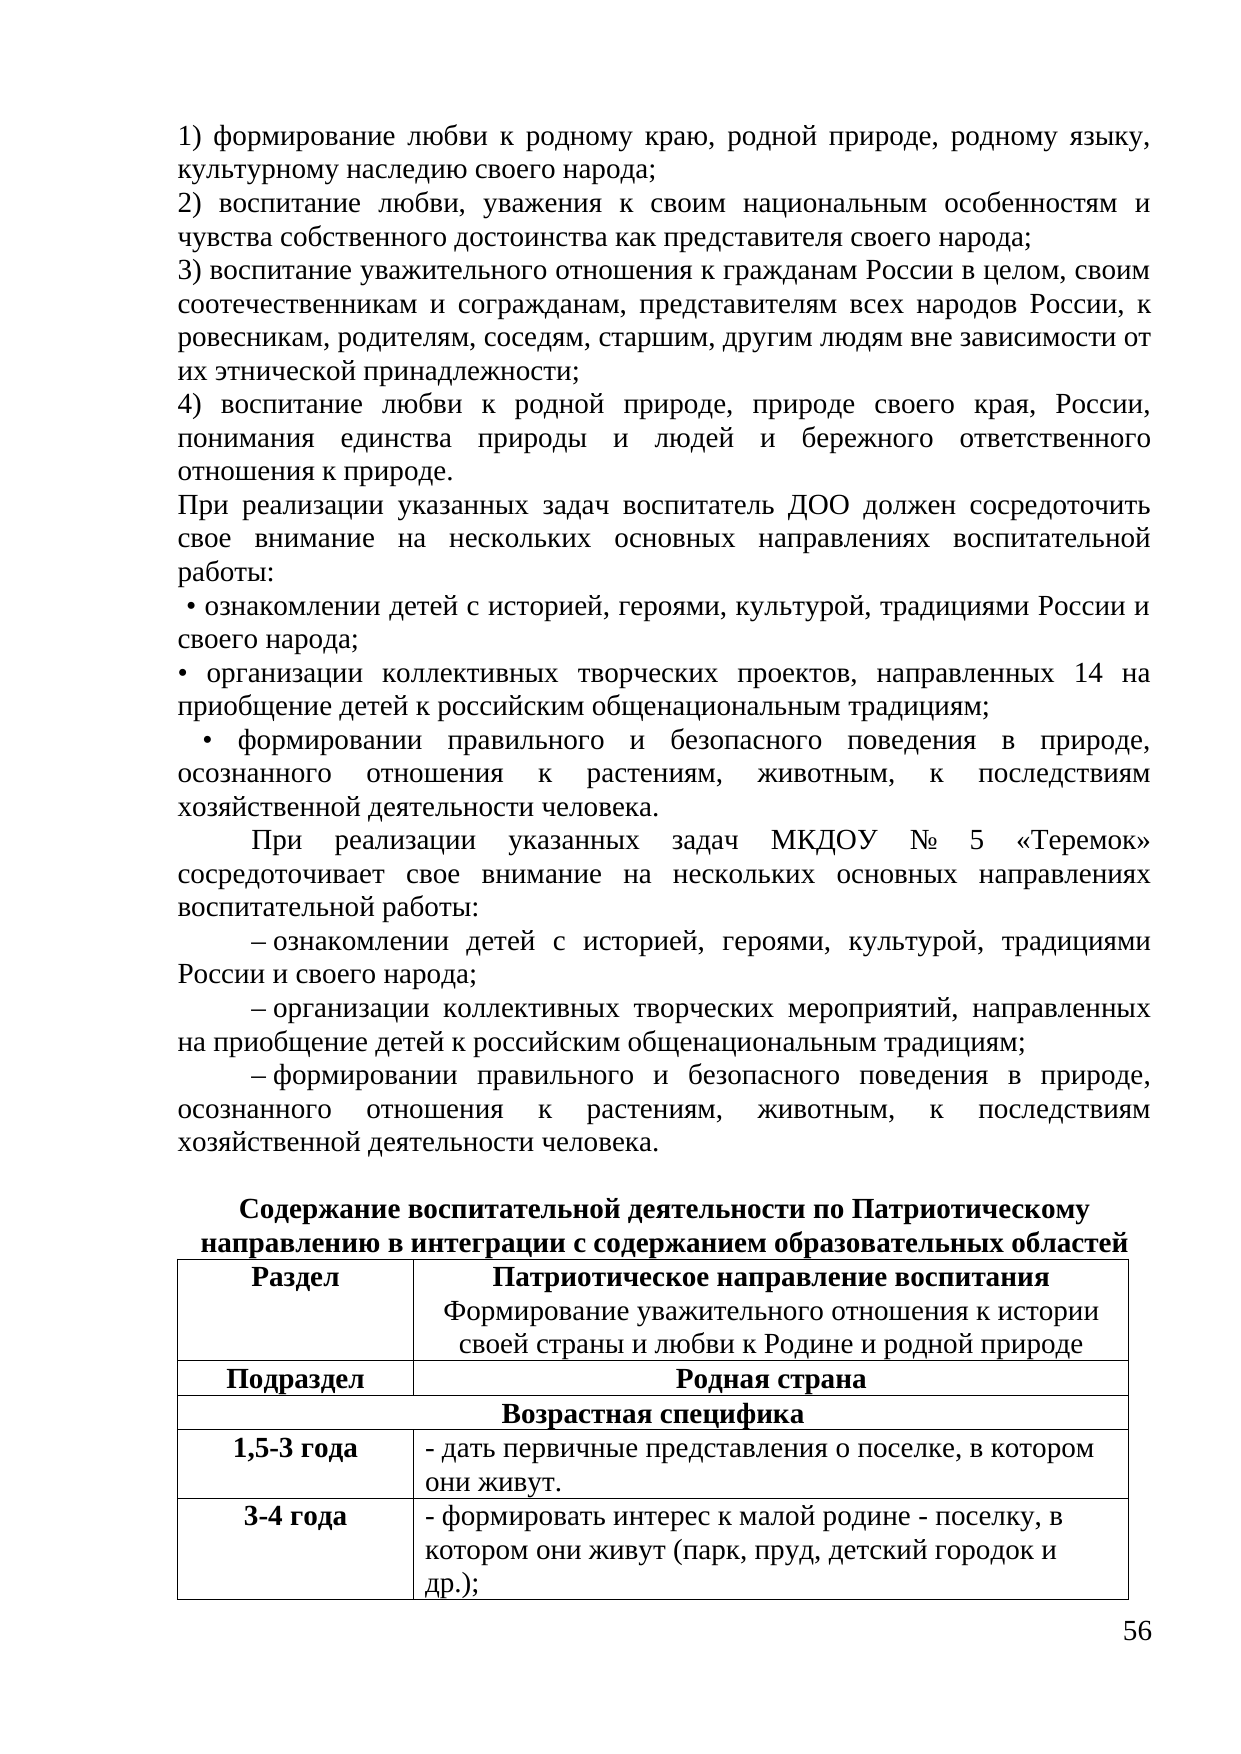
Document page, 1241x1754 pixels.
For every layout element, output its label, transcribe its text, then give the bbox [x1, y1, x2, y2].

table_cell 3-4 года [178, 1499, 413, 1599]
text • ознакомлении детей с историей, героями, культурой, традициями России и своего народа; [177, 588, 1152, 655]
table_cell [414, 1499, 1128, 1599]
text • организации коллективных творческих проектов, направленных 14 на приобщение детей к российским общенациональным традициям; [177, 655, 1152, 722]
text – формировании правильного и безопасного поведения в природе, осознанного отношения к растениям, животным, к последствиям хозяйственной деятельности человека. [177, 1057, 1152, 1158]
text – ознакомлении детей с историей, героями, культурой, традициями России и своего народа; [177, 923, 1152, 990]
text 4) воспитание любви к родной природе, природе своего края, России, понимания единства природы и людей и бережного ответственного отношения к природе. [177, 386, 1152, 487]
table_cell Возрастная специфика [178, 1396, 1128, 1429]
text При реализации указанных задач воспитатель ДОО должен сосредоточить свое внимание на нескольких основных направлениях воспитательной работы: [177, 487, 1152, 588]
table_cell 1,5-3 года [178, 1430, 413, 1497]
text 3) воспитание уважительного отношения к гражданам России в целом, своим соотечественникам и согражданам, представителям всех народов России, к ровесникам, родителям, соседям, старшим, другим людям вне зависимости от их этнической принадлежности; [177, 252, 1152, 386]
text При реализации указанных задач МКДОУ № 5 «Теремок» сосредоточивает свое внимание на нескольких основных направлениях воспитательной работы: [177, 822, 1152, 923]
text Содержание воспитательной деятельности по Патриотическому направлению в интеграции с содержанием образовательных областей [177, 1191, 1152, 1258]
table_cell - дать первичные представления о поселке, в котором они живут. [414, 1430, 1128, 1497]
table_cell Родная страна [414, 1361, 1128, 1395]
table_header Патриотическое направление воспитания Формирование уважительного отношения к истории своей страны и любви к Родине и родной природе [414, 1260, 1128, 1360]
table_cell Подраздел [178, 1361, 413, 1395]
text 1) формирование любви к родному краю, родной природе, родному языку, культурному наследию своего народа; [177, 118, 1152, 185]
text – организации коллективных творческих мероприятий, направленных на приобщение детей к российским общенациональным традициям; [177, 990, 1152, 1057]
text • формировании правильного и безопасного поведения в природе, осознанного отношения к растениям, животным, к последствиям хозяйственной деятельности человека. [177, 722, 1152, 822]
table_header Раздел [178, 1260, 413, 1360]
text 2) воспитание любви, уважения к своим национальным особенностям и чувства собственного достоинства как представителя своего народа; [177, 185, 1152, 252]
